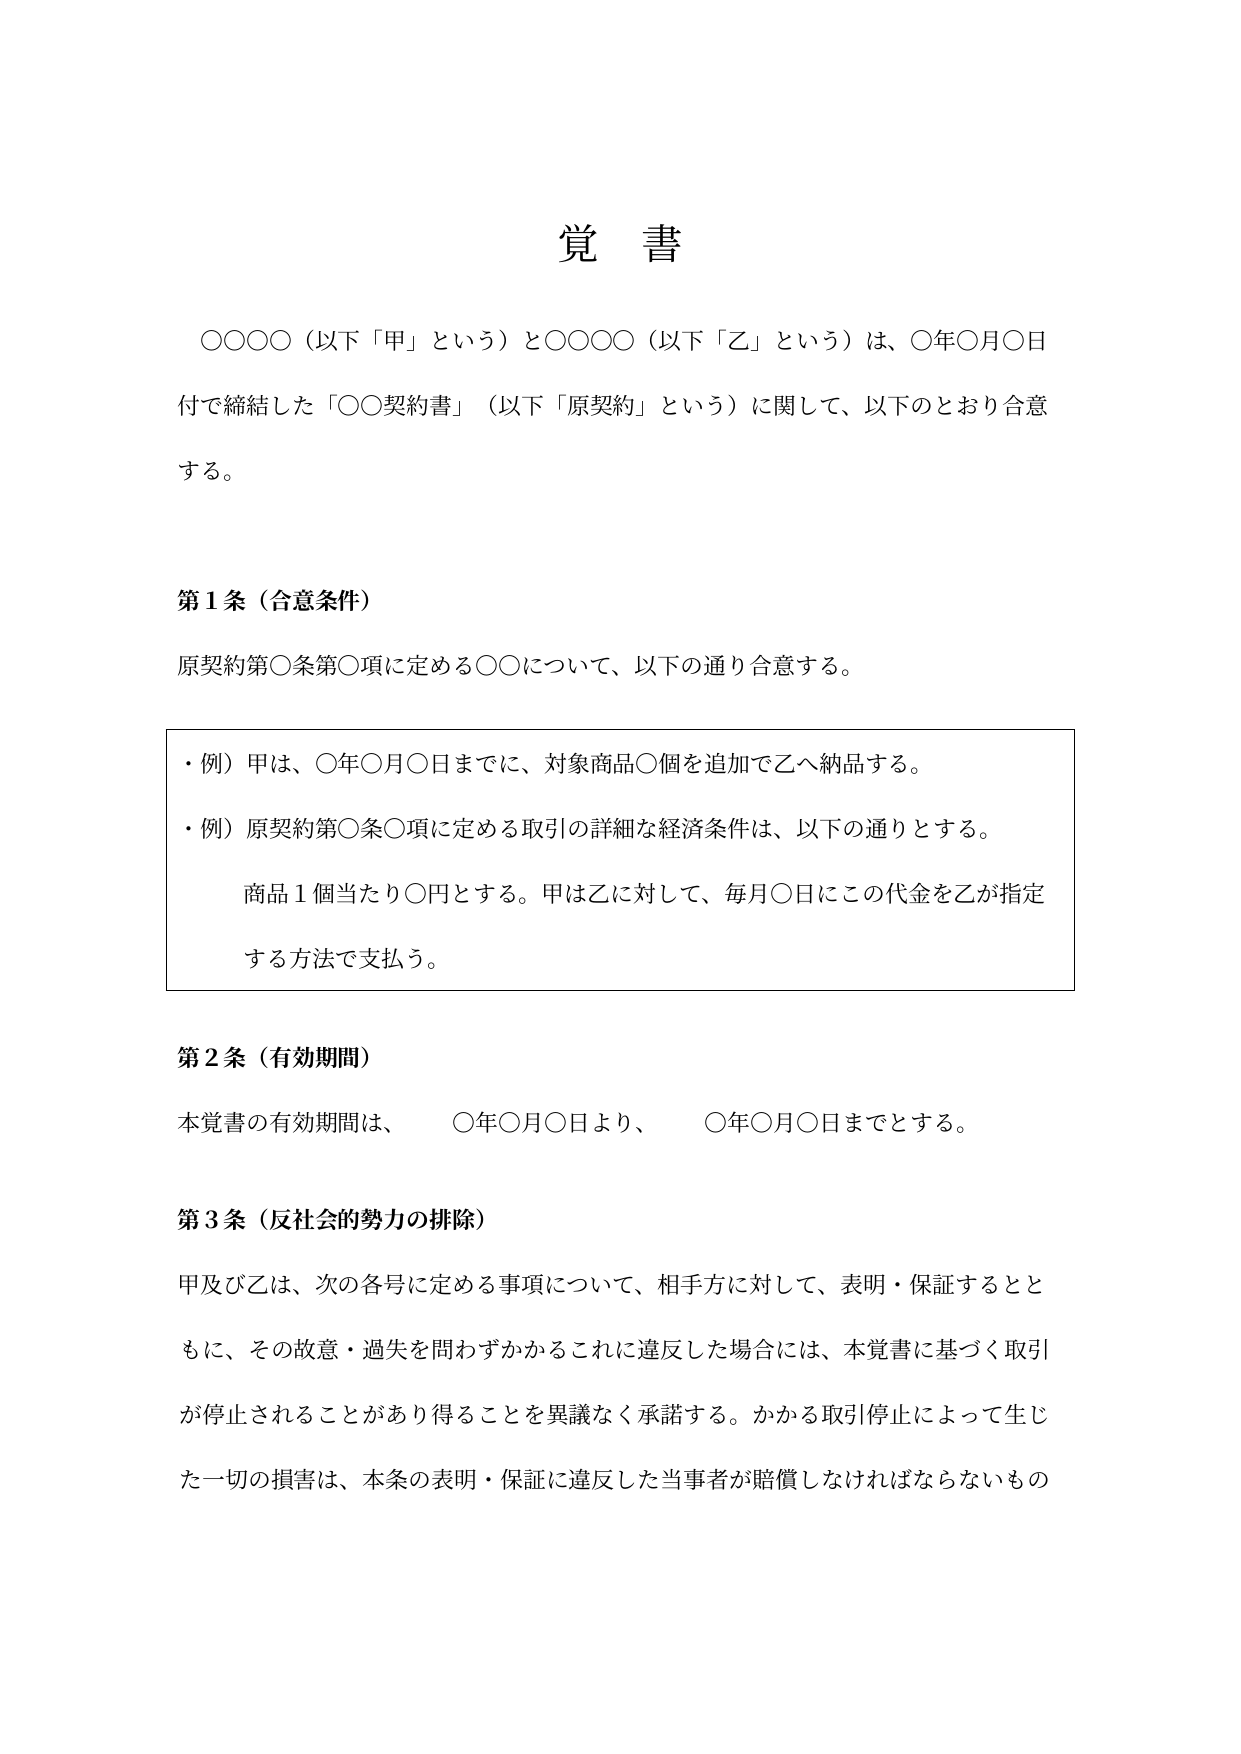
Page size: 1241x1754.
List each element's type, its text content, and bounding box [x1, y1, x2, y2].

text 原契約第〇条第〇項に定める〇〇について、以下の通り合意する。 [177, 632, 1063, 729]
text 〇〇〇〇（以下「甲」という）と〇〇〇〇（以下「乙」という）は、〇年〇月〇日付で締結した「〇〇契約書」（以下「原契約」という）に関して、以下のとおり合意する。 [177, 307, 1063, 502]
table_header ・例）甲は、〇年〇月〇日までに、対象商品〇個を追加で乙へ納品する。 ・例）原契約第〇条〇項に定める取引の詳細な経済条件は、以下の通りとする。 商品１個当たり〇円とする。甲は乙に対して、毎月〇日にこの代金を乙が指定する方法で支払う。 [167, 730, 1074, 990]
text 第２条（有効期間） [177, 991, 1063, 1089]
text 覚 書 [177, 209, 1063, 274]
text 第３条（反社会的勢力の排除） [177, 1186, 1063, 1251]
text 本覚書の有効期間は、 〇年〇月〇日より、 〇年〇月〇日までとする。 [177, 1089, 1063, 1154]
text 第１条（合意条件） [177, 567, 1063, 632]
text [177, 1251, 1063, 1511]
